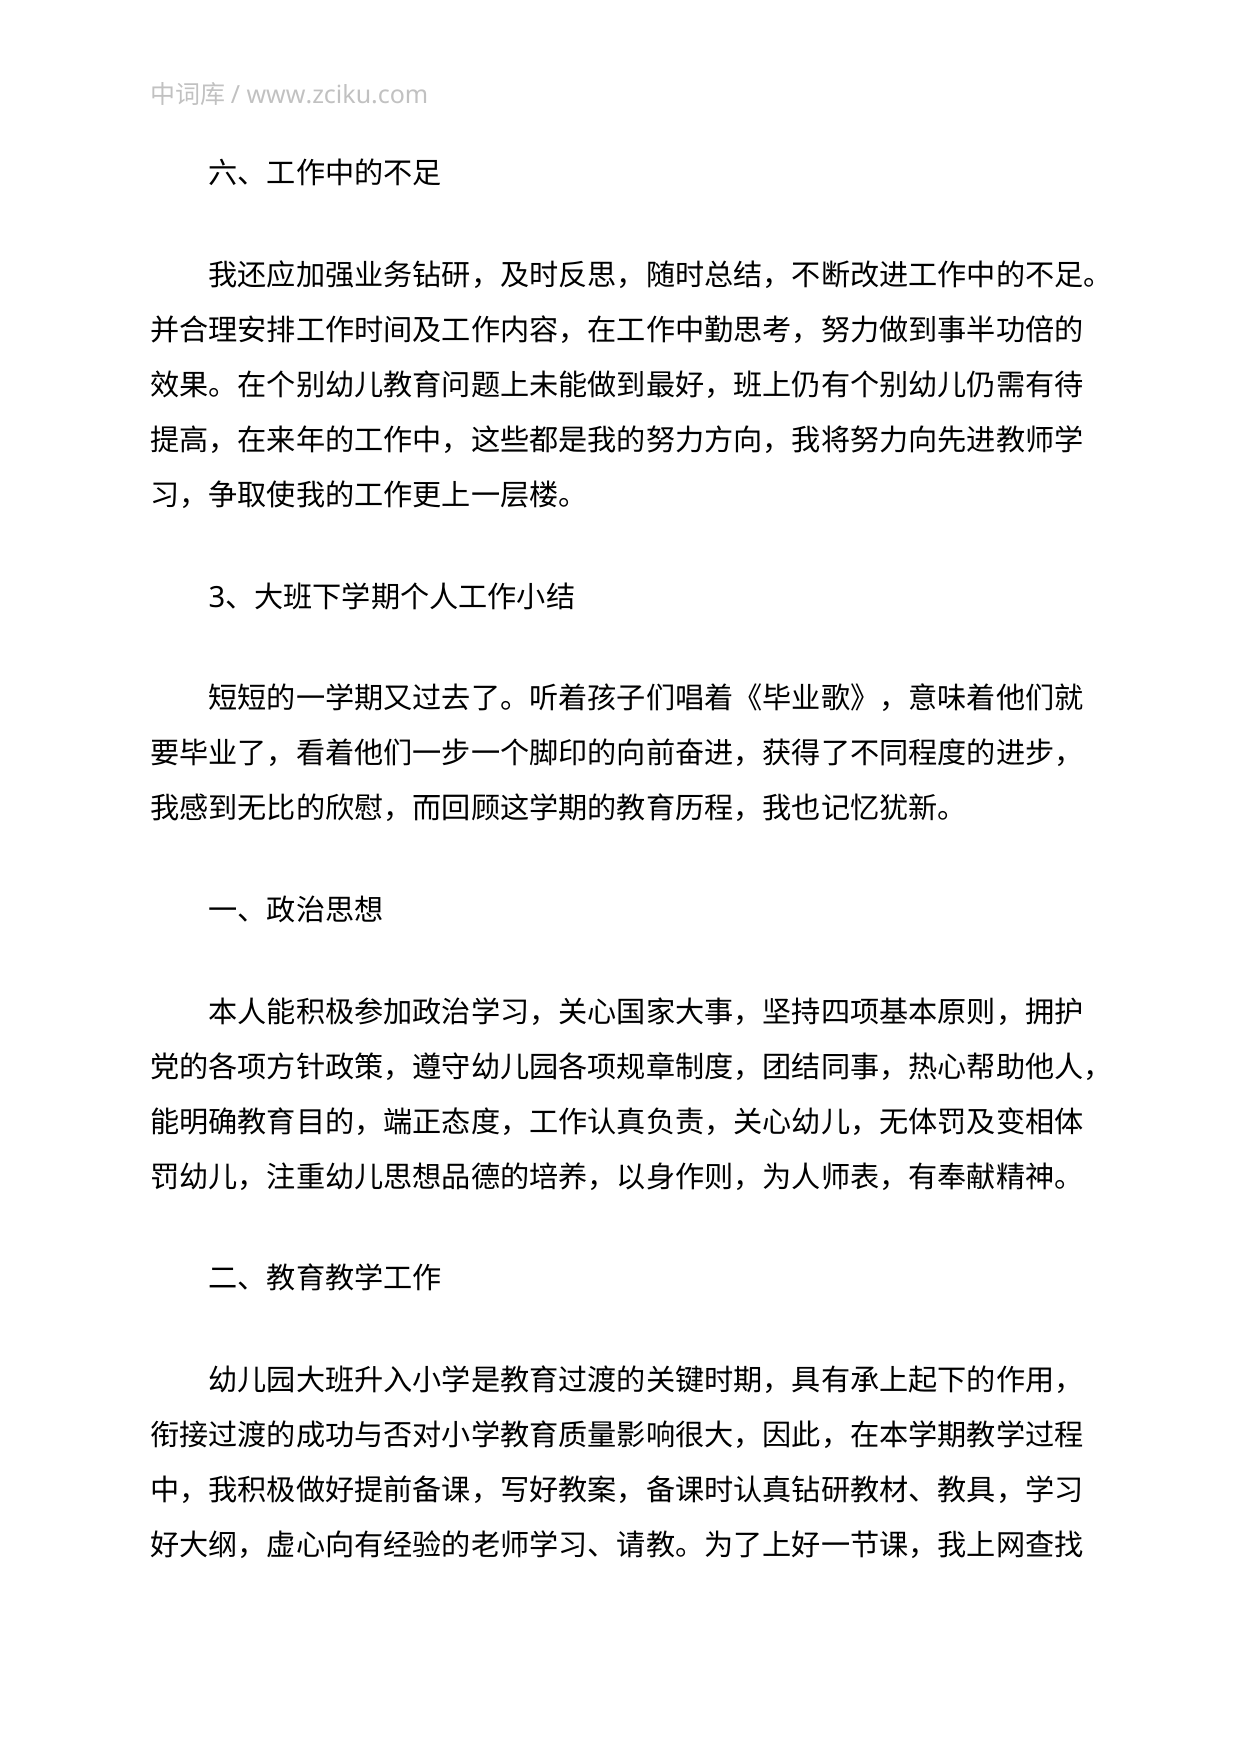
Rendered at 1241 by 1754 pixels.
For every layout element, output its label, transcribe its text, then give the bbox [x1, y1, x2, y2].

text 六、工作中的不足 [150, 150, 1090, 192]
text 二、教育教学工作 [150, 1255, 1090, 1297]
text 本人能积极参加政治学习，关心国家大事，坚持四项基本原则，拥护党的各项方针政策，遵守幼儿园各项规章制度，团结同事，热心帮助他人，能明确教育目的，端正态度，工作认真负责，关心幼儿，无体罚及变相体罚幼儿，注重幼儿思想品德的培养，以身作则，为人师表，有奉献精神。 [150, 988, 1090, 1195]
text 我还应加强业务钻研，及时反思，随时总结，不断改进工作中的不足。并合理安排工作时间及工作内容，在工作中勤思考，努力做到事半功倍的效果。在个别幼儿教育问题上未能做到最好，班上仍有个别幼儿仍需有待提高，在来年的工作中，这些都是我的努力方向，我将努力向先进教师学习，争取使我的工作更上一层楼。 [150, 252, 1090, 514]
text 一、政治思想 [150, 887, 1090, 929]
text 3、大班下学期个人工作小结 [150, 573, 1090, 616]
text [150, 1357, 1090, 1564]
text 短短的一学期又过去了。听着孩子们唱着《毕业歌》，意味着他们就要毕业了，看着他们一步一个脚印的向前奋进，获得了不同程度的进步，我感到无比的欣慰，而回顾这学期的教育历程，我也记忆犹新。 [150, 675, 1090, 827]
